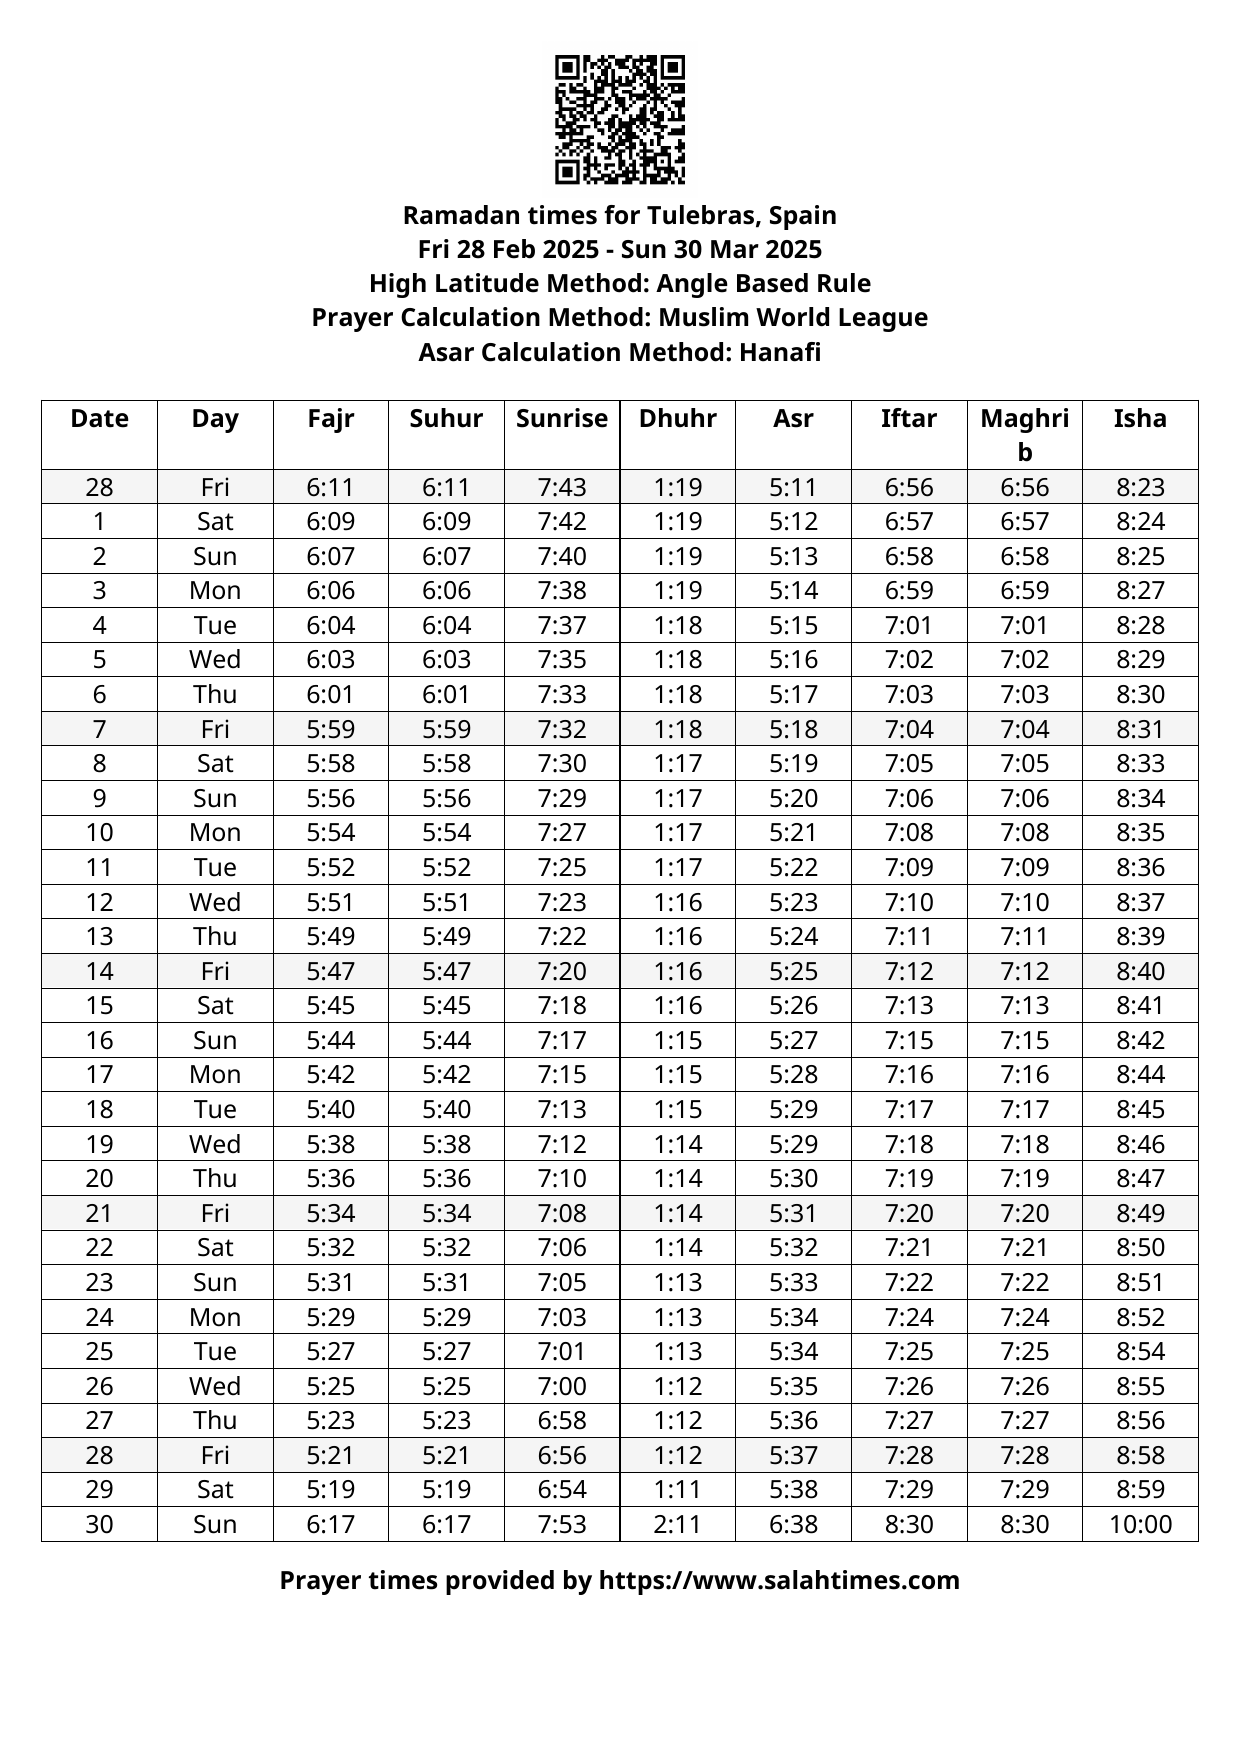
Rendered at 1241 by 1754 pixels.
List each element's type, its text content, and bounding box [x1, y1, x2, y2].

table_cell Tue [158, 608, 273, 642]
table_cell 5:32 [274, 1231, 388, 1264]
table_cell 5:32 [736, 1231, 851, 1264]
table_cell 5:36 [389, 1161, 504, 1195]
table_cell 5:47 [274, 954, 388, 987]
table_cell 5:24 [736, 919, 851, 953]
table_cell 5:31 [736, 1196, 851, 1229]
table_cell 7:12 [505, 1127, 619, 1160]
table_cell 6:04 [389, 608, 504, 642]
table_cell 5:45 [389, 989, 504, 1022]
table_cell 12 [42, 885, 157, 918]
table_cell 7:29 [968, 1473, 1082, 1506]
table_cell 7:03 [505, 1300, 619, 1333]
table_cell 5:51 [274, 885, 388, 918]
table_cell 5:12 [736, 504, 851, 538]
table_cell 7:24 [852, 1300, 967, 1333]
table_cell 1:13 [621, 1334, 735, 1368]
table_cell Sun [158, 1265, 273, 1299]
table_cell 5:30 [736, 1161, 851, 1195]
table_cell 7:20 [505, 954, 619, 987]
table_cell Tue [158, 1092, 273, 1126]
table_cell 7:09 [852, 850, 967, 884]
table_cell 5:49 [389, 919, 504, 953]
table_cell 8:45 [1083, 1092, 1198, 1126]
table_cell 30 [42, 1507, 157, 1541]
table_cell Mon [158, 816, 273, 849]
table_cell 1:13 [621, 1300, 735, 1333]
table_cell 28 [42, 1438, 157, 1472]
table_cell 7:20 [968, 1196, 1082, 1229]
table_cell 5:29 [736, 1092, 851, 1126]
table_cell 7:28 [968, 1438, 1082, 1472]
table_cell 7:02 [968, 643, 1082, 676]
table_cell 8:36 [1083, 850, 1198, 884]
table_cell 1 [42, 504, 157, 538]
table_cell 7:12 [968, 954, 1082, 987]
table_cell 7:18 [968, 1127, 1082, 1160]
table_cell 14 [42, 954, 157, 987]
table_cell 6 [42, 677, 157, 711]
table_cell 8:33 [1083, 746, 1198, 780]
table_cell 5:23 [736, 885, 851, 918]
table_cell 7:06 [852, 781, 967, 814]
table_cell 8:37 [1083, 885, 1198, 918]
table_cell 5:52 [389, 850, 504, 884]
table_cell 7:25 [852, 1334, 967, 1368]
table_cell 7:06 [968, 781, 1082, 814]
table_cell 7:29 [505, 781, 619, 814]
table_cell Sun [158, 539, 273, 572]
table_cell 7:06 [505, 1231, 619, 1264]
table_cell 7:20 [852, 1196, 967, 1229]
table_cell 10 [42, 816, 157, 849]
table_cell 5:20 [736, 781, 851, 814]
table_cell 1:14 [621, 1196, 735, 1229]
table_cell Fri [158, 1196, 273, 1229]
table_cell 5:42 [274, 1058, 388, 1091]
table_cell 7:42 [505, 504, 619, 538]
table_cell 5:40 [389, 1092, 504, 1126]
table_cell 1:18 [621, 643, 735, 676]
table_cell 5:28 [736, 1058, 851, 1091]
table_cell 8:50 [1083, 1231, 1198, 1264]
table_cell 5:38 [736, 1473, 851, 1506]
table_cell 7:22 [968, 1265, 1082, 1299]
table_cell Sat [158, 746, 273, 780]
table_cell 6:04 [274, 608, 388, 642]
table_cell 5:34 [736, 1334, 851, 1368]
table_cell 5:29 [389, 1300, 504, 1333]
table_cell 6:59 [852, 574, 967, 607]
table_cell Sat [158, 1473, 273, 1506]
table_cell 1:15 [621, 1023, 735, 1057]
table_cell 6:38 [736, 1507, 851, 1541]
table_cell 5:34 [389, 1196, 504, 1229]
table_cell 5:27 [274, 1334, 388, 1368]
table_cell Fri [158, 954, 273, 987]
table_cell 7:22 [505, 919, 619, 953]
table_cell 5:27 [389, 1334, 504, 1368]
picture [542, 41, 699, 198]
table_cell 8:30 [852, 1507, 967, 1541]
table_cell 5:19 [274, 1473, 388, 1506]
table_cell 7:15 [852, 1023, 967, 1057]
table_cell 4 [42, 608, 157, 642]
table_cell 6:01 [274, 677, 388, 711]
table_cell 7:35 [505, 643, 619, 676]
table_cell Fri [158, 712, 273, 745]
table_header Date [42, 401, 157, 469]
table_cell 7:08 [968, 816, 1082, 849]
table_cell 7:30 [505, 746, 619, 780]
table_cell 6:17 [274, 1507, 388, 1541]
table_cell 1:16 [621, 919, 735, 953]
table_cell Tue [158, 1334, 273, 1368]
table_cell 7:02 [852, 643, 967, 676]
table_cell 7:25 [968, 1334, 1082, 1368]
table_cell 7:05 [852, 746, 967, 780]
table_cell 7:10 [852, 885, 967, 918]
table_cell Wed [158, 1127, 273, 1160]
table_cell 7:17 [968, 1092, 1082, 1126]
table_cell 5:59 [274, 712, 388, 745]
table_cell 5:21 [736, 816, 851, 849]
table_cell 5:19 [736, 746, 851, 780]
table_cell 5:16 [736, 643, 851, 676]
table_cell 7:11 [968, 919, 1082, 953]
table_cell 5:34 [274, 1196, 388, 1229]
table_cell 6:06 [274, 574, 388, 607]
table_cell 6:09 [389, 504, 504, 538]
table_cell 8:46 [1083, 1127, 1198, 1160]
table_cell 8:30 [1083, 677, 1198, 711]
table_cell 5:11 [736, 470, 851, 503]
table_header Iftar [852, 401, 967, 469]
table_cell 5:29 [736, 1127, 851, 1160]
table_cell 5:21 [274, 1438, 388, 1472]
table_cell 1:17 [621, 816, 735, 849]
table_cell 5:19 [389, 1473, 504, 1506]
table_cell 1:13 [621, 1265, 735, 1299]
text Ramadan times for Tulebras, Spain [42, 198, 1198, 232]
table_cell 18 [42, 1092, 157, 1126]
table_cell 1:15 [621, 1058, 735, 1091]
table_cell 5:45 [274, 989, 388, 1022]
table_cell 5:14 [736, 574, 851, 607]
table_cell 5:26 [736, 989, 851, 1022]
table_cell 1:18 [621, 712, 735, 745]
table_cell 25 [42, 1334, 157, 1368]
table_header Suhur [389, 401, 504, 469]
table_cell 5:15 [736, 608, 851, 642]
table_cell 7:00 [505, 1369, 619, 1402]
table_cell 5:59 [389, 712, 504, 745]
table_cell 5 [42, 643, 157, 676]
table_cell 1:17 [621, 781, 735, 814]
table_cell 1:16 [621, 885, 735, 918]
table_cell 5:23 [274, 1404, 388, 1437]
table_cell 5:54 [274, 816, 388, 849]
table_cell 8:58 [1083, 1438, 1198, 1472]
table_cell 7:10 [505, 1161, 619, 1195]
table_cell 7:27 [852, 1404, 967, 1437]
table_cell 6:59 [968, 574, 1082, 607]
table_cell 22 [42, 1231, 157, 1264]
table_cell 1:12 [621, 1438, 735, 1472]
table_cell 6:11 [389, 470, 504, 503]
table_cell 1:19 [621, 539, 735, 572]
table_cell 8 [42, 746, 157, 780]
table_cell 1:16 [621, 954, 735, 987]
table_cell 1:14 [621, 1127, 735, 1160]
table_cell 8:51 [1083, 1265, 1198, 1299]
table_cell 5:25 [389, 1369, 504, 1402]
table_cell Thu [158, 919, 273, 953]
table_cell 5:17 [736, 677, 851, 711]
table_cell 3 [42, 574, 157, 607]
table_cell 5:38 [274, 1127, 388, 1160]
table_cell 6:11 [274, 470, 388, 503]
table_cell 7:05 [968, 746, 1082, 780]
text Prayer Calculation Method: Muslim World League [42, 300, 1198, 334]
table_cell 7:04 [968, 712, 1082, 745]
table_cell Sat [158, 1231, 273, 1264]
table_cell 26 [42, 1369, 157, 1402]
table_cell 5:42 [389, 1058, 504, 1091]
table_cell 7:16 [852, 1058, 967, 1091]
table_cell 8:55 [1083, 1369, 1198, 1402]
table_cell Mon [158, 1058, 273, 1091]
table_cell 7:13 [505, 1092, 619, 1126]
table_cell 7:27 [968, 1404, 1082, 1437]
table_cell 23 [42, 1265, 157, 1299]
table_cell 7:12 [852, 954, 967, 987]
table_cell 7:08 [505, 1196, 619, 1229]
table_header Isha [1083, 401, 1198, 469]
table_cell 17 [42, 1058, 157, 1091]
table_cell 7:23 [505, 885, 619, 918]
table_cell 20 [42, 1161, 157, 1195]
table_cell 7:26 [852, 1369, 967, 1402]
table_cell 5:29 [274, 1300, 388, 1333]
table_cell 6:58 [852, 539, 967, 572]
table_cell Thu [158, 1161, 273, 1195]
table_cell Wed [158, 643, 273, 676]
table_cell 8:35 [1083, 816, 1198, 849]
table_cell 7:32 [505, 712, 619, 745]
table_cell 7:29 [852, 1473, 967, 1506]
table_cell 7:19 [852, 1161, 967, 1195]
table_cell 11 [42, 850, 157, 884]
table_cell 5:32 [389, 1231, 504, 1264]
text Asar Calculation Method: Hanafi [42, 334, 1198, 368]
table_cell 6:56 [968, 470, 1082, 503]
table_cell 5:27 [736, 1023, 851, 1057]
table_cell 5:58 [274, 746, 388, 780]
table_cell 1:17 [621, 850, 735, 884]
table_cell 7:09 [968, 850, 1082, 884]
table_cell Mon [158, 574, 273, 607]
table_cell 5:37 [736, 1438, 851, 1472]
table_cell 7:15 [505, 1058, 619, 1091]
table_cell 6:17 [389, 1507, 504, 1541]
table_cell 5:36 [274, 1161, 388, 1195]
table_cell 1:19 [621, 504, 735, 538]
table_cell 7:03 [968, 677, 1082, 711]
table_cell 7:38 [505, 574, 619, 607]
table_header Dhuhr [621, 401, 735, 469]
table_cell 7:13 [968, 989, 1082, 1022]
table_cell 7:04 [852, 712, 967, 745]
table_cell 8:59 [1083, 1473, 1198, 1506]
table_cell 8:27 [1083, 574, 1198, 607]
table_cell 5:31 [389, 1265, 504, 1299]
table_cell 7:08 [852, 816, 967, 849]
table_cell 8:41 [1083, 989, 1198, 1022]
table_cell Wed [158, 885, 273, 918]
table_cell 7:19 [968, 1161, 1082, 1195]
table_cell Thu [158, 677, 273, 711]
text Prayer times provided by https://www.salahtimes.com [42, 1563, 1198, 1597]
table_cell 7:28 [852, 1438, 967, 1472]
table_cell 5:44 [274, 1023, 388, 1057]
table_cell 7:03 [852, 677, 967, 711]
table_cell 27 [42, 1404, 157, 1437]
table_cell 7:11 [852, 919, 967, 953]
table_cell 6:03 [274, 643, 388, 676]
table_cell 7:22 [852, 1265, 967, 1299]
table_cell 5:23 [389, 1404, 504, 1437]
table_cell 8:54 [1083, 1334, 1198, 1368]
table_cell 7:21 [968, 1231, 1082, 1264]
table_cell 6:07 [274, 539, 388, 572]
table_cell 16 [42, 1023, 157, 1057]
table_cell 7:15 [968, 1023, 1082, 1057]
table_cell 8:23 [1083, 470, 1198, 503]
table_cell Sun [158, 781, 273, 814]
table_cell 1:14 [621, 1231, 735, 1264]
table_cell 5:35 [736, 1369, 851, 1402]
table_cell 8:25 [1083, 539, 1198, 572]
table_cell 5:56 [389, 781, 504, 814]
table_cell 8:31 [1083, 712, 1198, 745]
table_header Maghrib [968, 401, 1082, 469]
table_cell 7:16 [968, 1058, 1082, 1091]
table_cell 5:13 [736, 539, 851, 572]
table_cell 5:36 [736, 1404, 851, 1437]
table_cell 5:34 [736, 1300, 851, 1333]
table_cell 8:56 [1083, 1404, 1198, 1437]
table_cell 7:21 [852, 1231, 967, 1264]
table_cell 8:44 [1083, 1058, 1198, 1091]
table_cell 8:47 [1083, 1161, 1198, 1195]
table_cell 10:00 [1083, 1507, 1198, 1541]
table_cell 8:39 [1083, 919, 1198, 953]
table_cell 5:44 [389, 1023, 504, 1057]
table_cell 6:06 [389, 574, 504, 607]
table_cell 1:18 [621, 677, 735, 711]
table_cell 8:42 [1083, 1023, 1198, 1057]
table_cell 7:33 [505, 677, 619, 711]
table_cell 8:52 [1083, 1300, 1198, 1333]
table_cell 15 [42, 989, 157, 1022]
table_cell 29 [42, 1473, 157, 1506]
table_cell 7:24 [968, 1300, 1082, 1333]
table_cell 7:27 [505, 816, 619, 849]
table_cell 8:24 [1083, 504, 1198, 538]
table_cell 7:53 [505, 1507, 619, 1541]
table_cell 8:28 [1083, 608, 1198, 642]
table_cell 8:49 [1083, 1196, 1198, 1229]
table_cell 1:11 [621, 1473, 735, 1506]
table_cell Sun [158, 1507, 273, 1541]
table_cell 5:40 [274, 1092, 388, 1126]
table_cell 1:19 [621, 470, 735, 503]
table_cell 6:56 [852, 470, 967, 503]
table_cell 5:18 [736, 712, 851, 745]
table_cell 6:58 [968, 539, 1082, 572]
table_cell 7:25 [505, 850, 619, 884]
table_cell 1:15 [621, 1092, 735, 1126]
table_cell 8:34 [1083, 781, 1198, 814]
table_cell 28 [42, 470, 157, 503]
table_cell 5:58 [389, 746, 504, 780]
table_header Asr [736, 401, 851, 469]
table_cell 6:54 [505, 1473, 619, 1506]
table_cell Fri [158, 470, 273, 503]
table_cell 1:19 [621, 574, 735, 607]
table_cell 7:10 [968, 885, 1082, 918]
table_cell 7:26 [968, 1369, 1082, 1402]
table_cell 8:29 [1083, 643, 1198, 676]
table_cell 5:31 [274, 1265, 388, 1299]
table_cell 5:33 [736, 1265, 851, 1299]
table_cell 5:22 [736, 850, 851, 884]
table_cell Sat [158, 504, 273, 538]
table_header Sunrise [505, 401, 619, 469]
table_cell 6:57 [852, 504, 967, 538]
table_cell 13 [42, 919, 157, 953]
table_cell 7:43 [505, 470, 619, 503]
table_cell 6:57 [968, 504, 1082, 538]
text Fri 28 Feb 2025 - Sun 30 Mar 2025 [42, 232, 1198, 266]
table_cell Sat [158, 989, 273, 1022]
table_cell 7:01 [968, 608, 1082, 642]
table_cell 6:09 [274, 504, 388, 538]
table_cell 5:38 [389, 1127, 504, 1160]
table_header Fajr [274, 401, 388, 469]
table_cell Thu [158, 1404, 273, 1437]
table_cell 1:14 [621, 1161, 735, 1195]
table_cell 5:54 [389, 816, 504, 849]
text High Latitude Method: Angle Based Rule [42, 266, 1198, 300]
table_cell 7:01 [505, 1334, 619, 1368]
table_cell 5:49 [274, 919, 388, 953]
table_cell Tue [158, 850, 273, 884]
table_cell 8:30 [968, 1507, 1082, 1541]
table_cell 21 [42, 1196, 157, 1229]
table_cell 7:40 [505, 539, 619, 572]
table_cell 1:18 [621, 608, 735, 642]
table_cell 7:17 [852, 1092, 967, 1126]
table_cell 7:05 [505, 1265, 619, 1299]
table_cell 1:12 [621, 1404, 735, 1437]
table_cell 5:47 [389, 954, 504, 987]
table_cell 7:01 [852, 608, 967, 642]
table_cell 6:56 [505, 1438, 619, 1472]
table_cell 7:18 [852, 1127, 967, 1160]
table_cell Mon [158, 1300, 273, 1333]
table_cell 5:51 [389, 885, 504, 918]
table_cell Sun [158, 1023, 273, 1057]
table_cell 6:01 [389, 677, 504, 711]
table_cell 2:11 [621, 1507, 735, 1541]
table_cell 5:52 [274, 850, 388, 884]
table_header Day [158, 401, 273, 469]
table_cell 1:16 [621, 989, 735, 1022]
table_cell 5:25 [274, 1369, 388, 1402]
table_cell Wed [158, 1369, 273, 1402]
table_cell Fri [158, 1438, 273, 1472]
table_cell 7 [42, 712, 157, 745]
table_cell 9 [42, 781, 157, 814]
table_cell 5:21 [389, 1438, 504, 1472]
table_cell 6:58 [505, 1404, 619, 1437]
table_cell 19 [42, 1127, 157, 1160]
table_cell 6:07 [389, 539, 504, 572]
table_cell 2 [42, 539, 157, 572]
table_cell 1:12 [621, 1369, 735, 1402]
table_cell 8:40 [1083, 954, 1198, 987]
table_cell 24 [42, 1300, 157, 1333]
table_cell 7:37 [505, 608, 619, 642]
table_cell 6:03 [389, 643, 504, 676]
table_cell 7:17 [505, 1023, 619, 1057]
table_cell 1:17 [621, 746, 735, 780]
table_cell 7:13 [852, 989, 967, 1022]
table_cell 7:18 [505, 989, 619, 1022]
table_cell 5:25 [736, 954, 851, 987]
table_cell 5:56 [274, 781, 388, 814]
